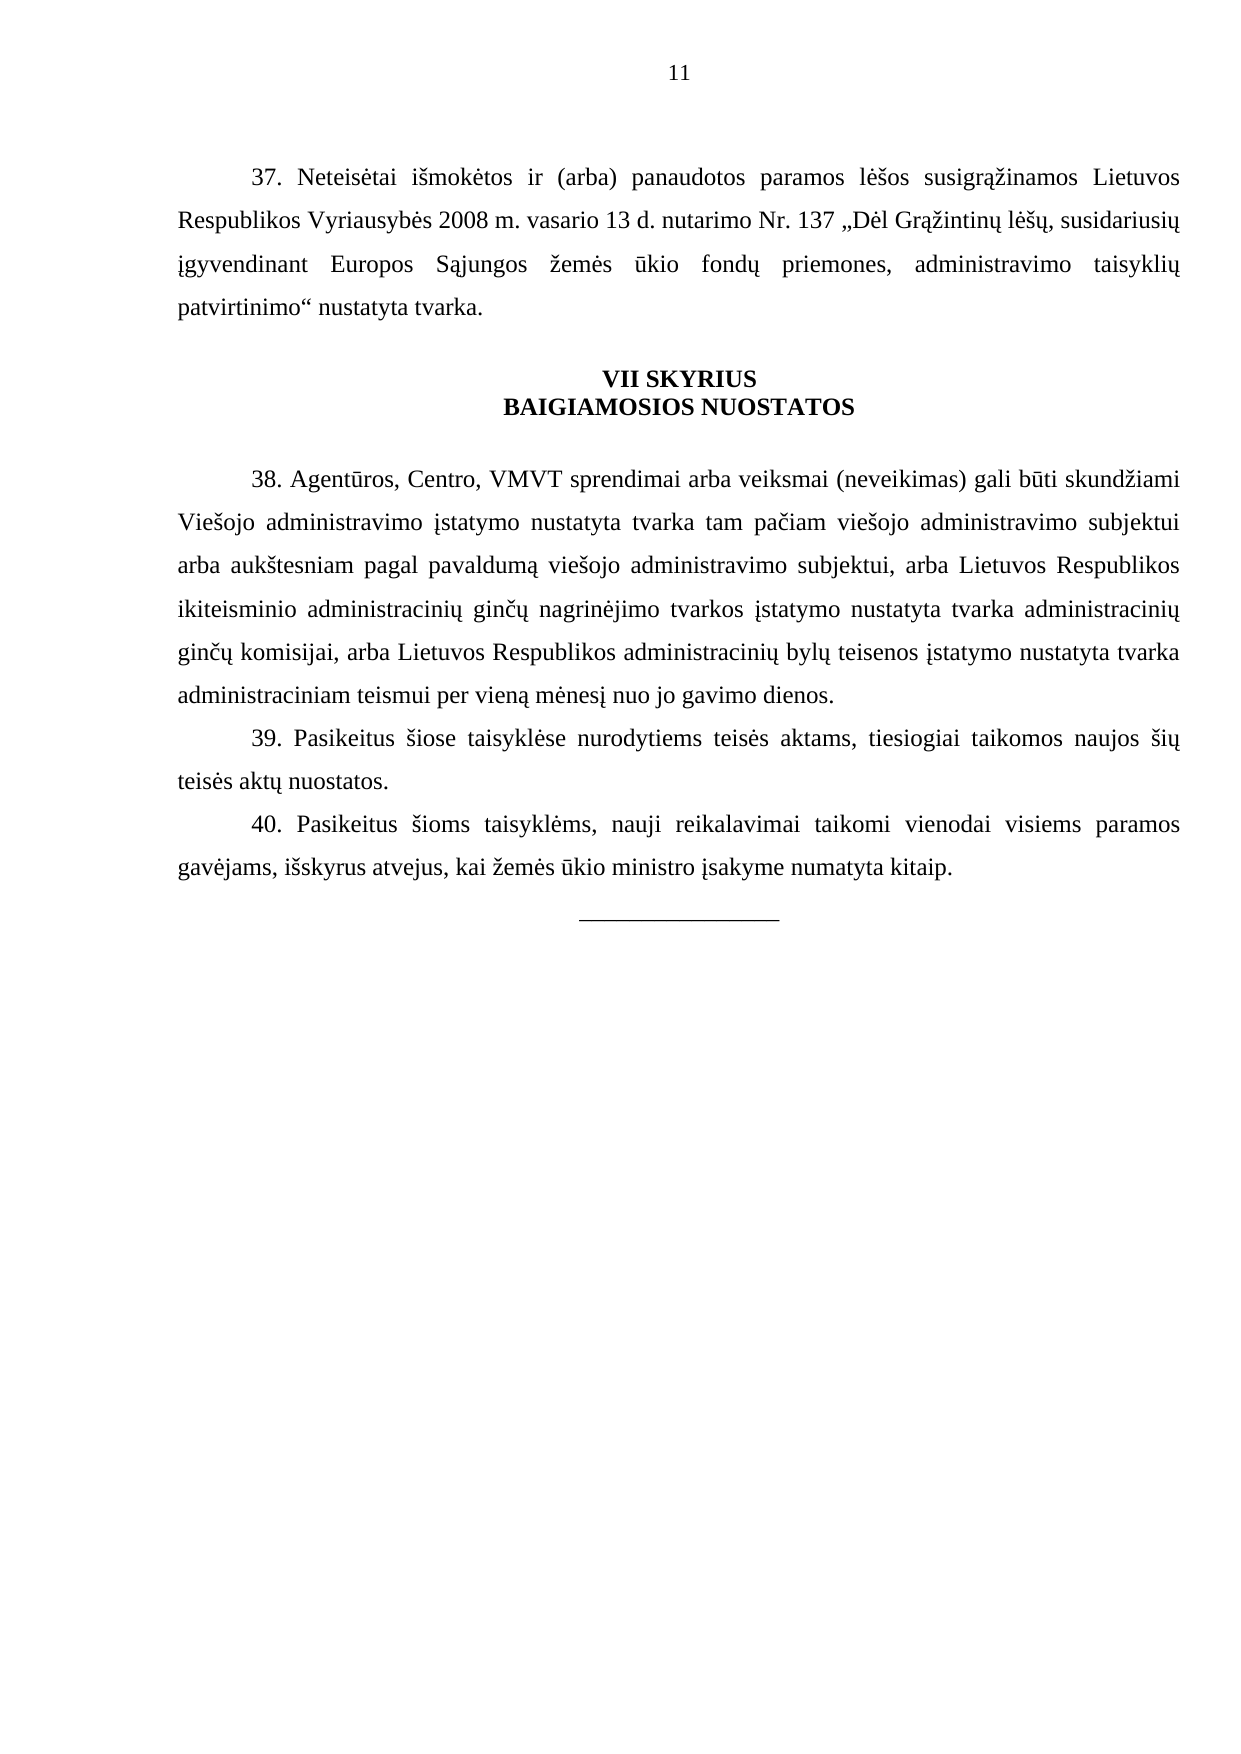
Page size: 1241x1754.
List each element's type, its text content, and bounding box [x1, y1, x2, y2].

text 38. Agentūros, Centro, VMVT sprendimai arba veiksmai (neveikimas) gali būti skundžiami Viešojo administravimo įstatymo nustatyta tvarka tam pačiam viešojo administravimo subjektui arba aukštesniam pagal pavaldumą viešojo administravimo subjektui, arba Lietuvos Respublikos ikiteisminio administracinių ginčų nagrinėjimo tvarkos įstatymo nustatyta tvarka administracinių ginčų komisijai, arba Lietuvos Respublikos administracinių bylų teisenos įstatymo nustatyta tvarka administraciniam teismui per vieną mėnesį nuo jo gavimo dienos. [177, 464, 1181, 709]
text 40. Pasikeitus šioms taisyklėms, nauji reikalavimai taikomi vienodai visiems paramos gavėjams, išskyrus atvejus, kai žemės ūkio ministro įsakyme numatyta kitaip. [177, 809, 1181, 881]
text ________________ [177, 896, 1181, 924]
text VII SKYRIUS [177, 364, 1181, 392]
text 37. Neteisėtai išmokėtos ir (arba) panaudotos paramos lėšos susigrąžinamos Lietuvos Respublikos Vyriausybės 2008 m. vasario 13 d. nutarimo Nr. 137 „Dėl Grąžintinų lėšų, susidariusių įgyvendinant Europos Sąjungos žemės ūkio fondų priemones, administravimo taisyklių patvirtinimo“ nustatyta tvarka. [177, 162, 1181, 321]
text bAIGIAMOSIOS NUOSTATOS [177, 392, 1181, 421]
text 39. Pasikeitus šiose taisyklėse nurodytiems teisės aktams, tiesiogiai taikomos naujos šių teisės aktų nuostatos. [177, 723, 1181, 795]
